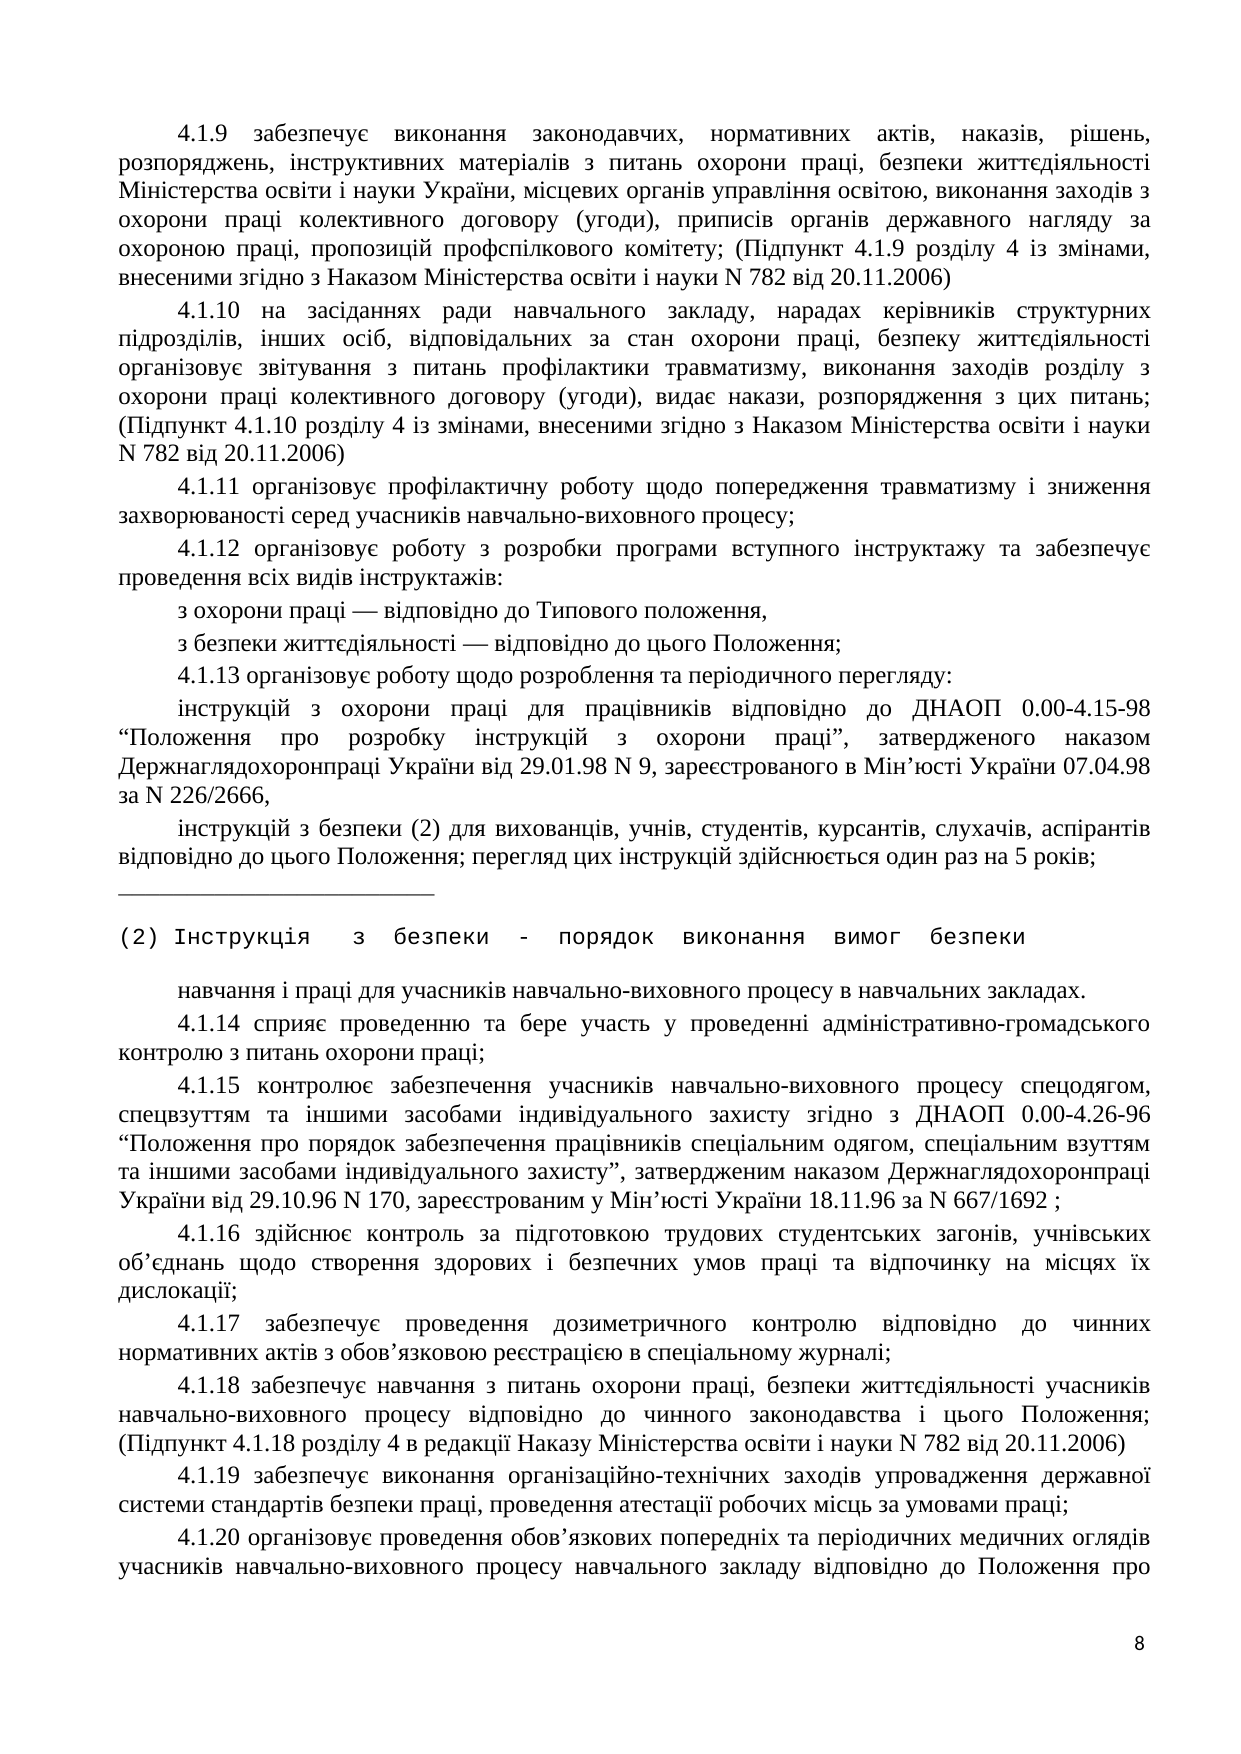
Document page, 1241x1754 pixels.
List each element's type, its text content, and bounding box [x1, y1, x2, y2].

text 4.1.18 забезпечує навчання з питань охорони праці, безпеки життєдіяльності учасників навчально-виховного процесу відповідно до чинного законодавства і цього Положення; (Підпункт 4.1.18 розділу 4 в редакції Наказу Міністерства освіти і науки N 782 від 20.11.2006) [118, 1370, 1152, 1456]
text 4.1.17 забезпечує проведення дозиметричного контролю відповідно до чинних нормативних актів з обов’язковою реєстрацією в спеціальному журналі; [118, 1308, 1152, 1366]
text 4.1.19 забезпечує виконання організаційно-технічних заходів упровадження державної системи стандартів безпеки праці, проведення атестації робочих місць за умовами праці; [118, 1461, 1152, 1518]
text 4.1.13 організовує роботу щодо розроблення та періодичного перегляду: [118, 661, 1152, 689]
text _______________________ [118, 874, 1152, 900]
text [118, 1522, 1152, 1580]
text інструкцій з безпеки (2) для вихованців, учнів, студентів, курсантів, слухачів, аспірантів відповідно до цього Положення; перегляд цих інструкцій здійснюється один раз на 5 років; [118, 813, 1152, 870]
text (2) Інструкція з безпеки - порядок виконання вимог безпеки [118, 925, 1152, 951]
text 4.1.10 на засіданнях ради навчального закладу, нарадах керівників структурних підрозділів, інших осіб, відповідальних за стан охорони праці, безпеку життєдіяльності організовує звітування з питань профілактики травматизму, виконання заходів розділу з охорони праці колективного договору (угоди), видає накази, розпорядження з цих питань; (Підпункт 4.1.10 розділу 4 із змінами, внесеними згідно з Наказом Міністерства освіти і науки N 782 від 20.11.2006) [118, 295, 1152, 467]
text з безпеки життєдіяльності — відповідно до цього Положення; [118, 628, 1152, 656]
text інструкцій з охорони праці для працівників відповідно до ДНАОП 0.00-4.15-98 “Положення про розробку інструкцій з охорони праці”, затвердженого наказом Держнаглядохоронпраці України від 29.01.98 N 9, зареєстрованого в Мін’юсті України 07.04.98 за N 226/2666, [118, 693, 1152, 808]
text 4.1.9 забезпечує виконання законодавчих, нормативних актів, наказів, рішень, розпоряджень, інструктивних матеріалів з питань охорони праці, безпеки життєдіяльності Міністерства освіти і науки України, місцевих органів управління освітою, виконання заходів з охорони праці колективного договору (угоди), приписів органів державного нагляду за охороною праці, пропозицій профспілкового комітету; (Підпункт 4.1.9 розділу 4 із змінами, внесеними згідно з Наказом Міністерства освіти і науки N 782 від 20.11.2006) [118, 118, 1152, 291]
text з охорони праці — відповідно до Типового положення, [118, 595, 1152, 623]
text 4.1.16 здійснює контроль за підготовкою трудових студентських загонів, учнівських об’єднань щодо створення здорових і безпечних умов праці та відпочинку на місцях їх дислокації; [118, 1218, 1152, 1304]
text навчання і праці для учасників навчально-виховного процесу в навчальних закладах. [118, 976, 1152, 1004]
text 4.1.12 організовує роботу з розробки програми вступного інструктажу та забезпечує проведення всіх видів інструктажів: [118, 533, 1152, 591]
text 4.1.14 сприяє проведенню та бере участь у проведенні адміністративно-громадського контролю з питань охорони праці; [118, 1008, 1152, 1066]
text 4.1.11 організовує профілактичну роботу щодо попередження травматизму і зниження захворюваності серед учасників навчально-виховного процесу; [118, 471, 1152, 529]
text 4.1.15 контролює забезпечення учасників навчально-виховного процесу спецодягом, спецвзуттям та іншими засобами індивідуального захисту згідно з ДНАОП 0.00-4.26-96 “Положення про порядок забезпечення працівників спеціальним одягом, спеціальним взуттям та іншими засобами індивідуального захисту”, затвердженим наказом Держнаглядохоронпраці України від 29.10.96 N 170, зареєстрованим у Мін’юсті України 18.11.96 за N 667/1692 ; [118, 1070, 1152, 1214]
